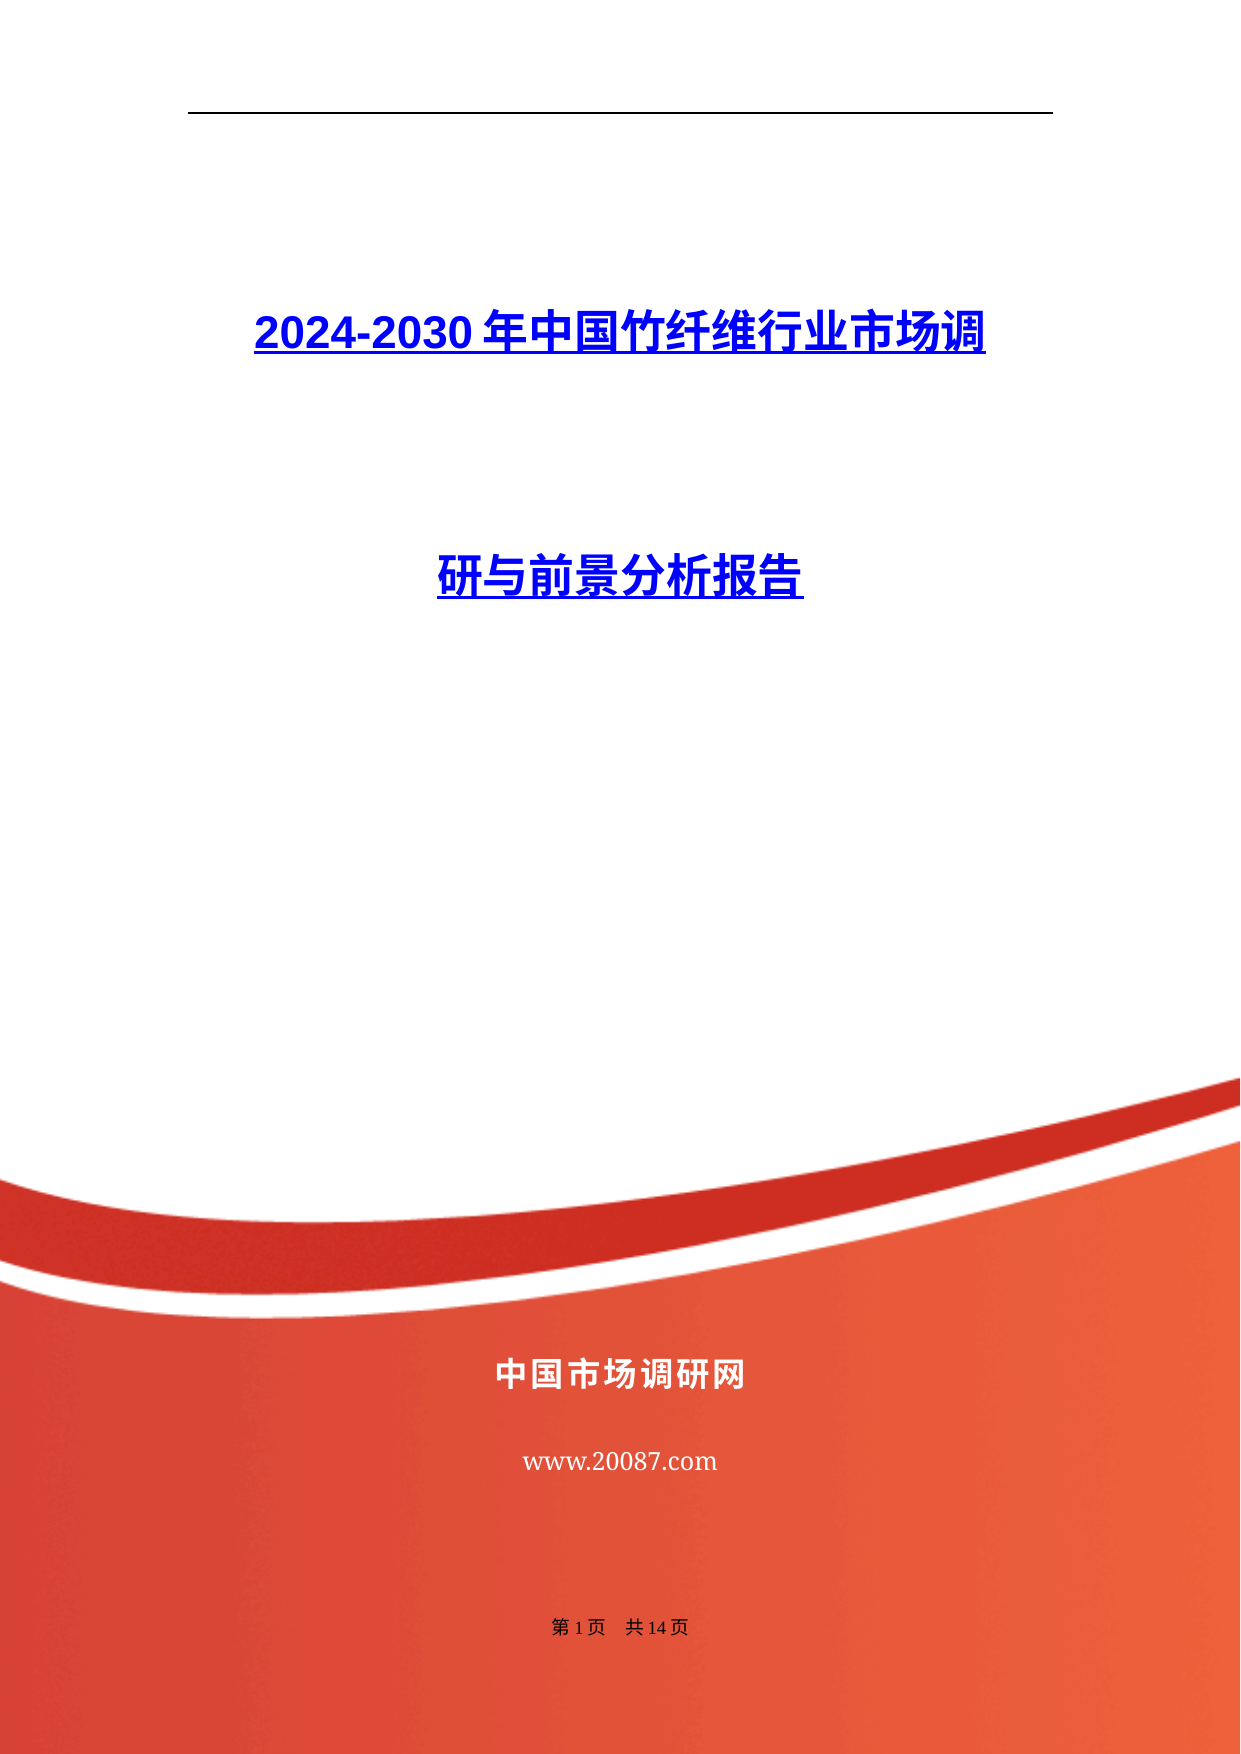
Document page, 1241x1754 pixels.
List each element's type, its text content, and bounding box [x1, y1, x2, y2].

picture [0, 1006, 1241, 1754]
text www.20087.com [187, 1428, 1053, 1493]
subtitle 中国市场调研网 [187, 1339, 1053, 1404]
table_header 2024-2030年中国竹纤维行业市场调研与前景分析报告 [188, 207, 1053, 773]
